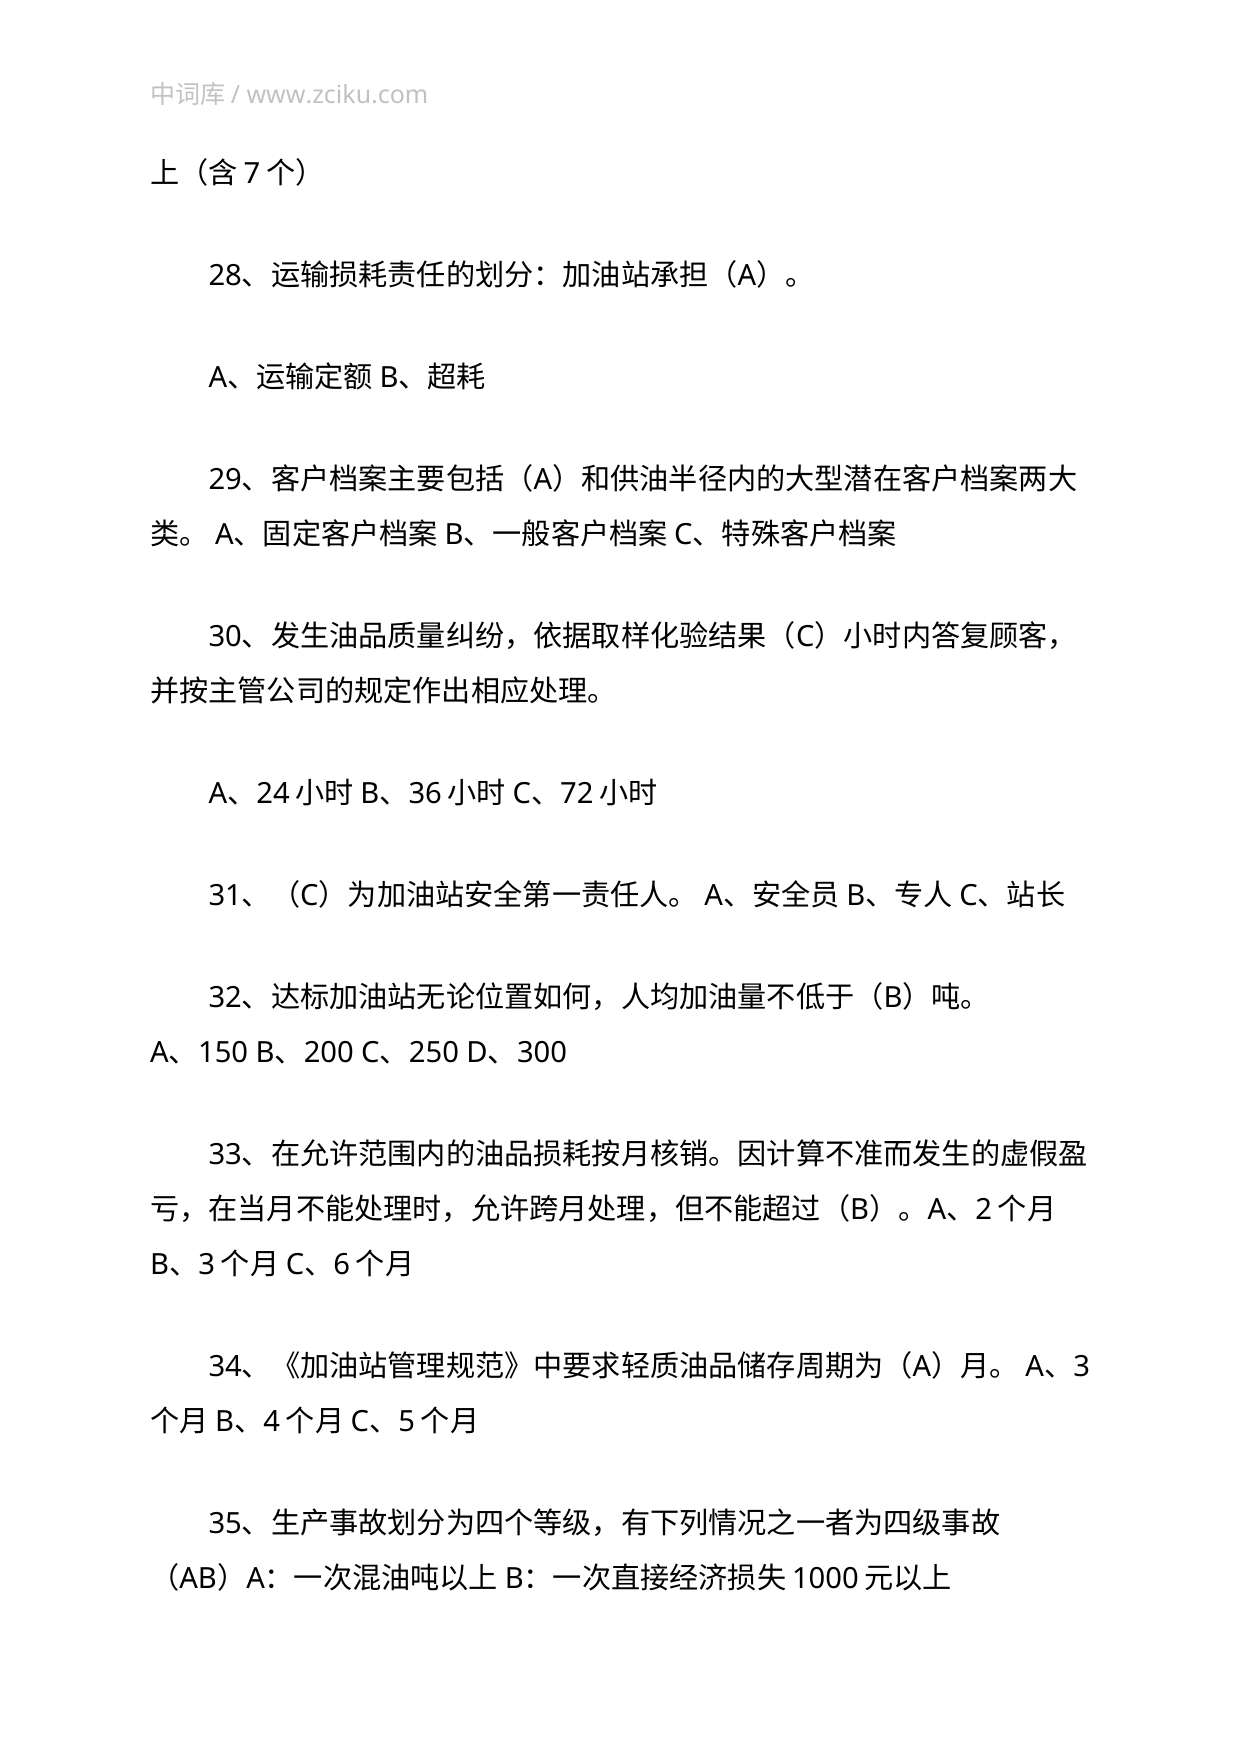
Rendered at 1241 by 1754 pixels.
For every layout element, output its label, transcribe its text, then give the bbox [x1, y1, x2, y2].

text 28、运输损耗责任的划分：加油站承担（A）。 [150, 252, 1090, 294]
text 31、（C）为加油站安全第一责任人。 A、安全员 B、专人 C、站长 [150, 872, 1090, 914]
text A、24小时 B、36小时 C、72小时 [150, 770, 1090, 812]
text 32、达标加油站无论位置如何，人均加油量不低于（B）吨。 A、150 B、200 C、250 D、300 [150, 974, 1090, 1071]
text 30、发生油品质量纠纷，依据取样化验结果（C）小时内答复顾客，并按主管公司的规定作出相应处理。 [150, 613, 1090, 710]
text A、运输定额 B、超耗 [150, 354, 1090, 396]
text 35、生产事故划分为四个等级，有下列情况之一者为四级事故（AB）A：一次混油吨以上 B：一次直接经济损失1000元以上 [150, 1499, 1090, 1597]
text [150, 150, 1090, 192]
text 33、在允许范围内的油品损耗按月核销。因计算不准而发生的虚假盈亏，在当月不能处理时，允许跨月处理，但不能超过（B）。A、2个月 B、3个月 C、6个月 [150, 1131, 1090, 1283]
text 29、客户档案主要包括（A）和供油半径内的大型潜在客户档案两大类。 A、固定客户档案 B、一般客户档案 C、特殊客户档案 [150, 456, 1090, 553]
text 34、《加油站管理规范》中要求轻质油品储存周期为（A）月。 A、3个月 B、4个月 C、5个月 [150, 1343, 1090, 1440]
